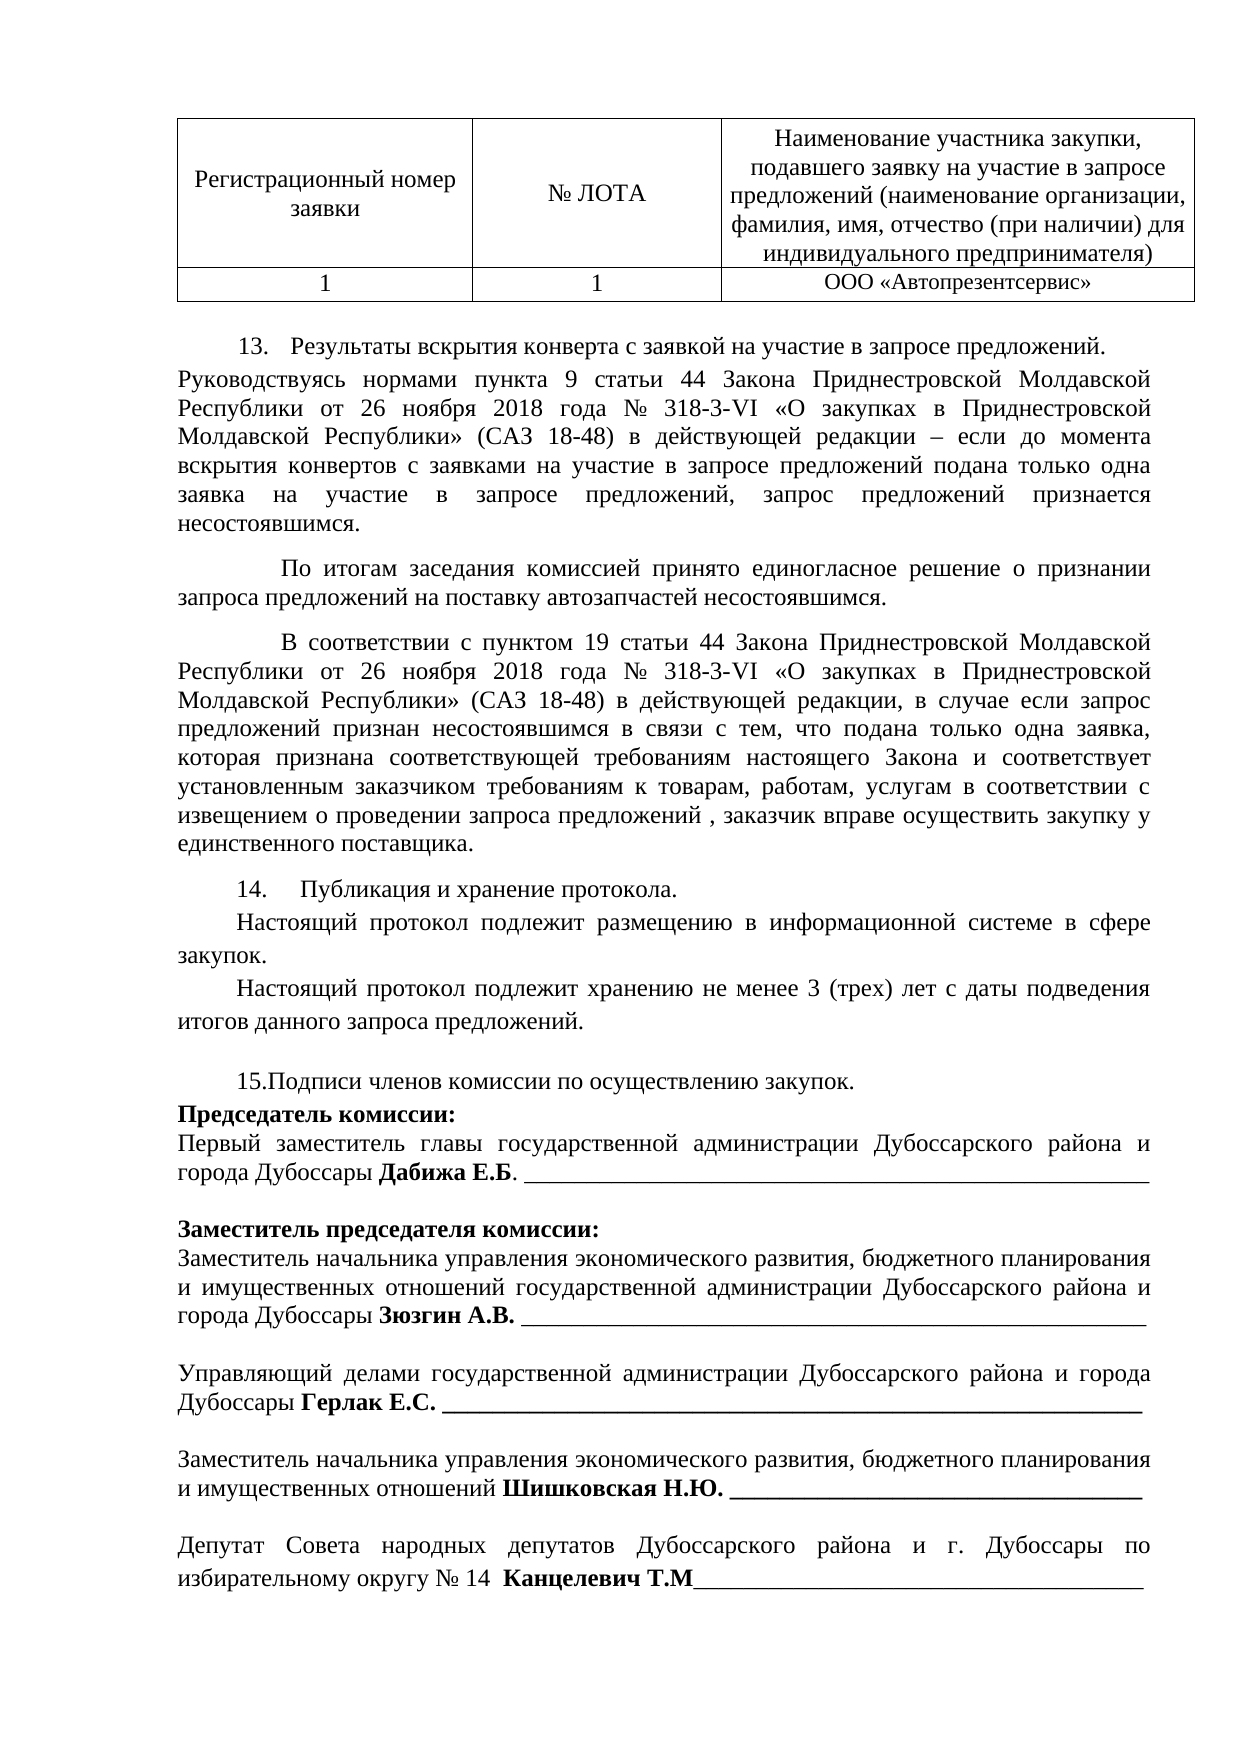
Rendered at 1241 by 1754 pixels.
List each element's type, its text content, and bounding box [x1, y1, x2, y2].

list Результаты вскрытия конверта с заявкой на участие в запросе предложений. [177, 331, 1152, 359]
list Депутат Совета народных депутатов Дубоссарского района и г. Дубоссары по избирательному округу № 14 Канцелевич Т.М____________________________________ [177, 1530, 1152, 1592]
list 15.Подписи членов комиссии по осуществлению закупок. [177, 1066, 1152, 1095]
text По итогам заседания комиссией принято единогласное решение о признании запроса предложений на поставку автозапчастей несостоявшимся. [177, 553, 1152, 611]
list Заместитель начальника управления экономического развития, бюджетного планирования и имущественных отношений Шишковская Н.Ю. _________________________________ [177, 1444, 1152, 1502]
table_header № ЛОТА [473, 119, 721, 267]
table_cell 1 [473, 268, 721, 301]
table_cell ООО «Автопрезентсервис» [722, 268, 1194, 301]
list Управляющий делами государственной администрации Дубоссарского района и города Дубоссары Герлак Е.С. ________________________________________________________ [177, 1358, 1152, 1415]
list Первый заместитель главы государственной администрации Дубоссарского района и города Дубоссары Дабижа Е.Б. __________________________________________________ [177, 1128, 1152, 1185]
text Руководствуясь нормами пункта 9 статьи 44 Закона Приднестровской Молдавской Республики от 26 ноября 2018 года № 318-3-VI «О закупках в Приднестровской Молдавской Республики» (САЗ 18-48) в действующей редакции – если до момента вскрытия конвертов с заявками на участие в запросе предложений подана только одна заявка на участие в запросе предложений, запрос предложений признается несостоявшимся. [177, 364, 1152, 536]
table_header Наименование участника закупки, подавшего заявку на участие в запросе предложений (наименование организации, фамилия, имя, отчество (при наличии) для индивидуального предпринимателя) [722, 119, 1194, 267]
text Настоящий протокол подлежит хранению не менее 3 (трех) лет с даты подведения итогов данного запроса предложений. [177, 973, 1152, 1035]
list Публикация и хранение протокола. [177, 874, 1152, 903]
text В соответствии с пунктом 19 статьи 44 Закона Приднестровской Молдавской Республики от 26 ноября 2018 года № 318-3-VI «О закупках в Приднестровской Молдавской Республики» (САЗ 18-48) в действующей редакции, в случае если запрос предложений признан несостоявшимся в связи с тем, что подана только одна заявка, которая признана соответствующей требованиям настоящего Закона и соответствует установленным заказчиком требованиям к товарам, работам, услугам в соответствии с извещением о проведении запроса предложений , заказчик вправе осуществить закупку у единственного поставщика. [177, 627, 1152, 857]
table_header Регистрационный номер заявки [178, 119, 472, 267]
text Настоящий протокол подлежит размещению в информационной системе в сфере закупок. [177, 907, 1152, 969]
table_cell 1 [178, 268, 472, 301]
list Председатель комиссии: [177, 1099, 1152, 1128]
list Заместитель начальника управления экономического развития, бюджетного планирования и имущественных отношений государственной администрации Дубоссарского района и города Дубоссары Зюзгин А.В. __________________________________________________ [177, 1243, 1152, 1329]
list Заместитель председателя комиссии: [177, 1214, 1152, 1243]
